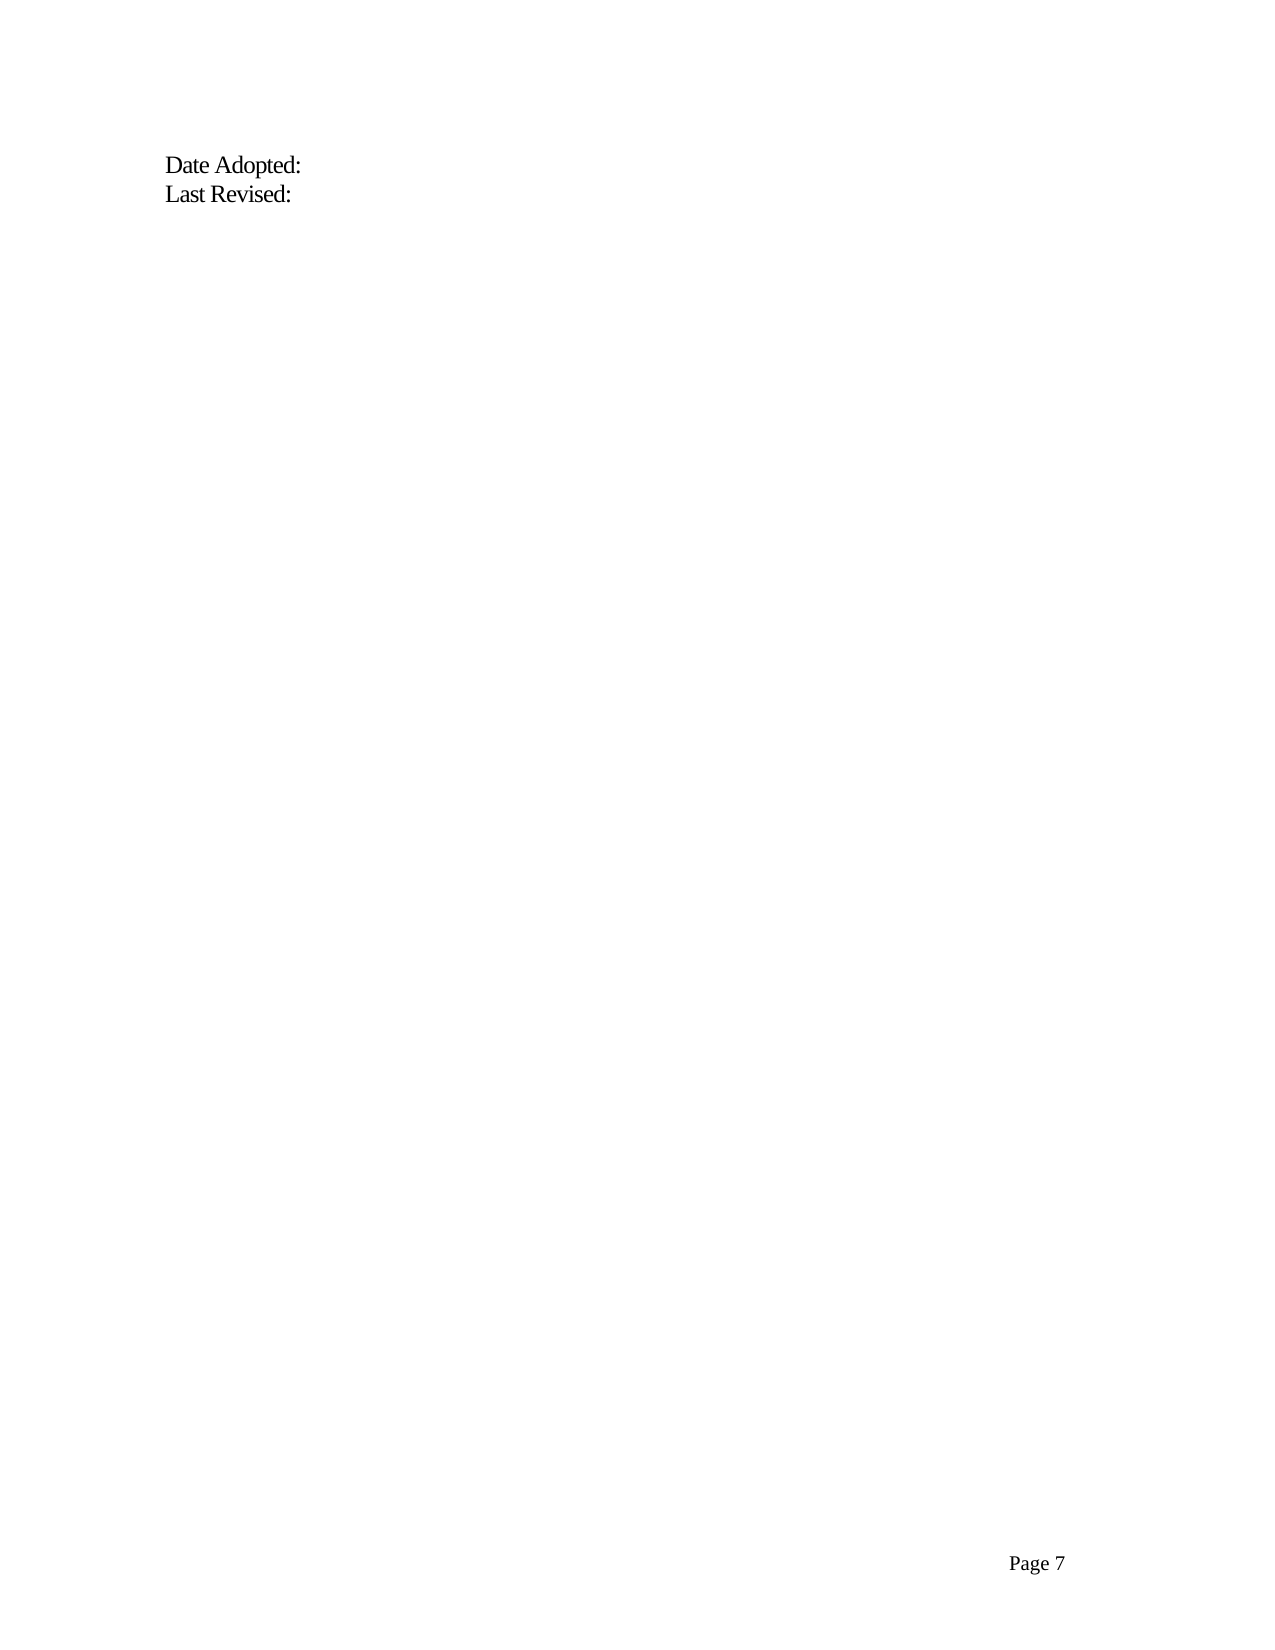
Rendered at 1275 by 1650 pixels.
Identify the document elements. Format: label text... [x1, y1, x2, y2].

text Last Revised: [165, 179, 1196, 207]
text Date Adopted: [165, 150, 1196, 179]
